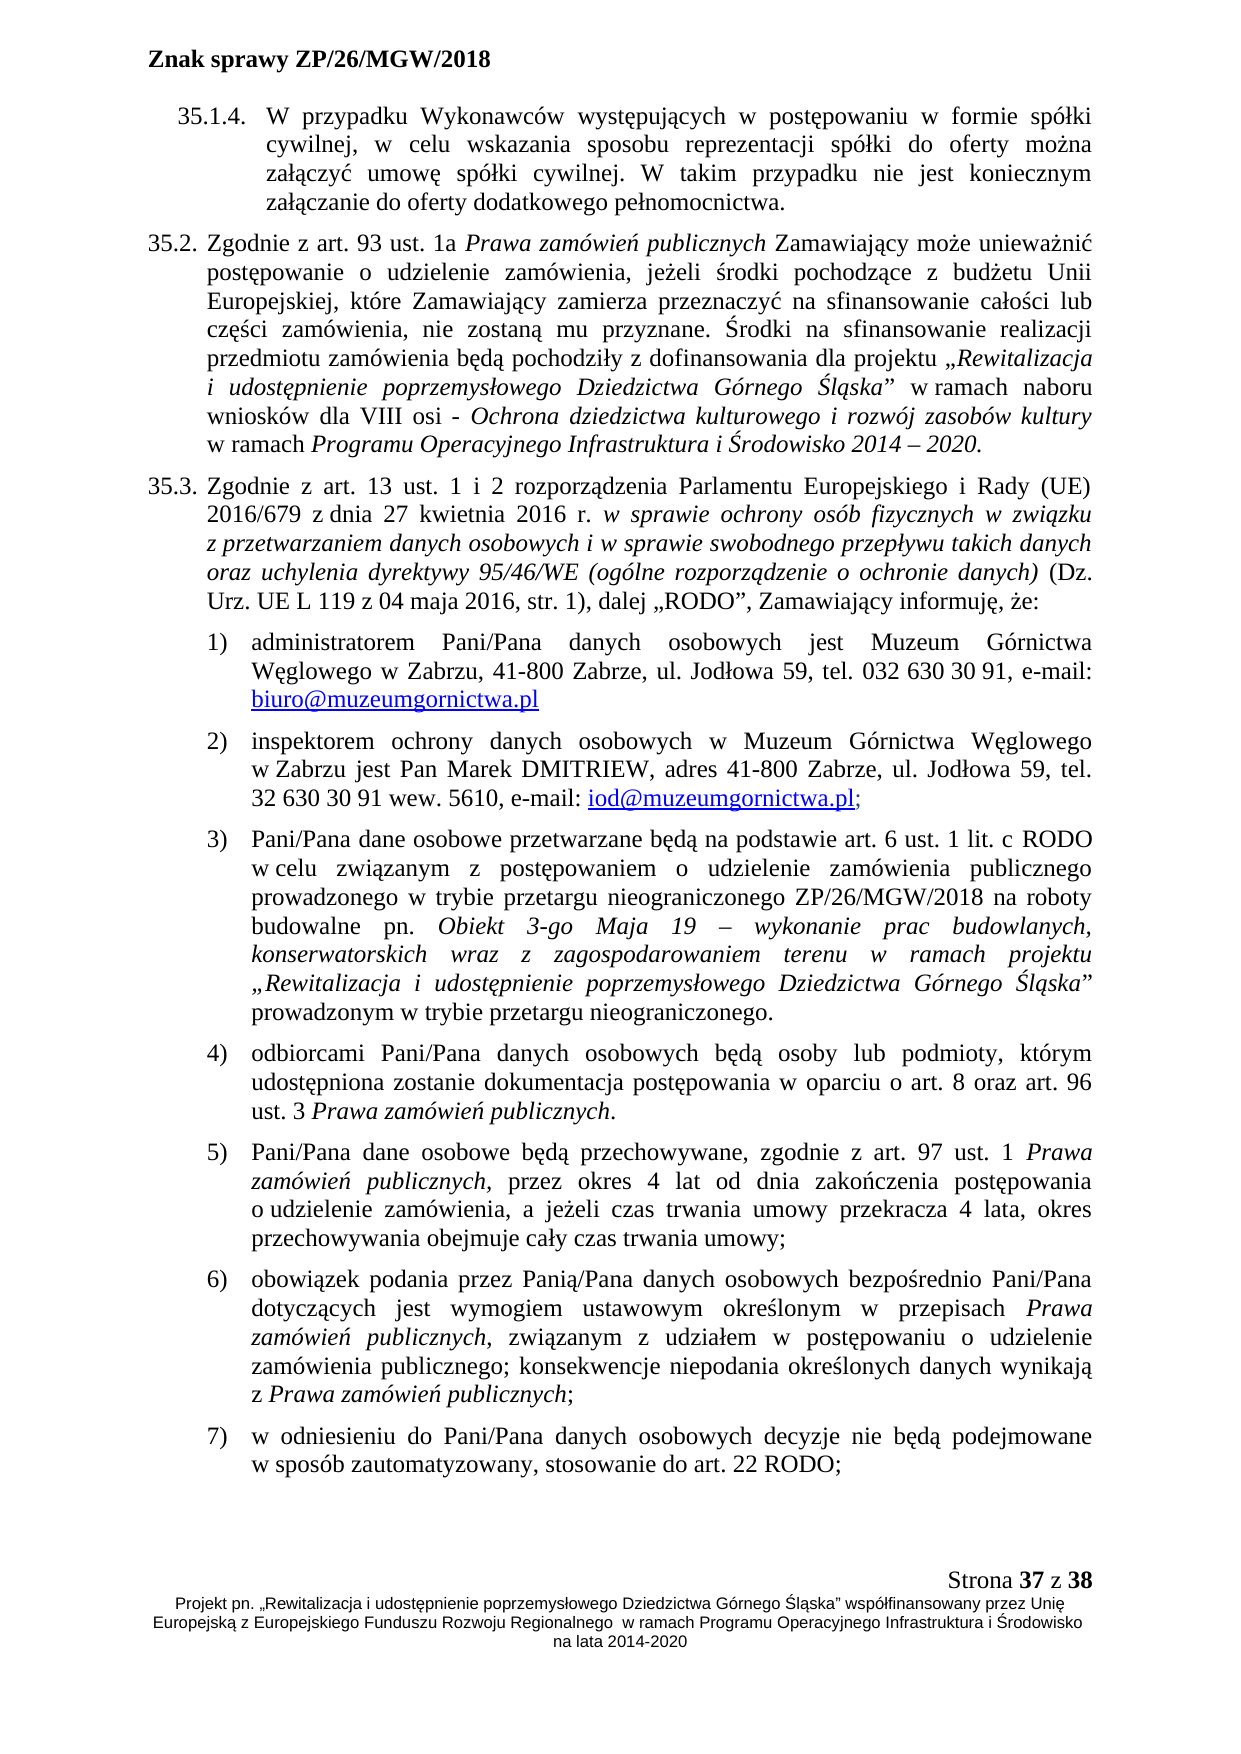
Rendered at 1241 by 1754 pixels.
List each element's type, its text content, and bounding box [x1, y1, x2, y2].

list Pani/Pana dane osobowe będą przechowywane, zgodnie z art. 97 ust. 1 Prawa zamówień publicznych, przez okres 4 lat od dnia zakończenia postępowania o udzielenie zamówienia, a jeżeli czas trwania umowy przekracza 4 lata, okres przechowywania obejmuje cały czas trwania umowy; [207, 1137, 1093, 1252]
list administratorem Pani/Pana danych osobowych jest Muzeum Górnictwa Węglowego w Zabrzu, 41-800 Zabrze, ul. Jodłowa 59, tel. 032 630 30 91, e-mail: biuro@muzeumgornictwa.pl [207, 627, 1093, 713]
list w odniesieniu do Pani/Pana danych osobowych decyzje nie będą podejmowane w sposób zautomatyzowany, stosowanie do art. 22 RODO; [207, 1421, 1093, 1478]
text 35.3. Zgodnie z art. 13 ust. 1 i 2 rozporządzenia Parlamentu Europejskiego i Rady (UE) 2016/679 z dnia 27 kwietnia 2016 r. w sprawie ochrony osób fizycznych w związku z przetwarzaniem danych osobowych i w sprawie swobodnego przepływu takich danych oraz uchylenia dyrektywy 95/46/WE (ogólne rozporządzenie o ochronie danych) (Dz. Urz. UE L 119 z 04 maja 2016, str. 1), dalej „RODO”, Zamawiający informuję, że: [148, 471, 1093, 614]
text 35.1.4. W przypadku Wykonawców występujących w postępowaniu w formie spółki cywilnej, w celu wskazania sposobu reprezentacji spółki do oferty można załączyć umowę spółki cywilnej. W takim przypadku nie jest koniecznym załączanie do oferty dodatkowego pełnomocnictwa. [177, 101, 1093, 216]
list odbiorcami Pani/Pana danych osobowych będą osoby lub podmioty, którym udostępniona zostanie dokumentacja postępowania w oparciu o art. 8 oraz art. 96 ust. 3 Prawa zamówień publicznych. [207, 1038, 1093, 1124]
list Pani/Pana dane osobowe przetwarzane będą na podstawie art. 6 ust. 1 lit. c RODO w celu związanym z postępowaniem o udzielenie zamówienia publicznego prowadzonego w trybie przetargu nieograniczonego ZP/26/MGW/2018 na roboty budowalne pn. Obiekt 3-go Maja 19 – wykonanie prac budowlanych, konserwatorskich wraz z zagospodarowaniem terenu w ramach projektu „Rewitalizacja i udostępnienie poprzemysłowego Dziedzictwa Górnego Śląska” prowadzonym w trybie przetargu nieograniczonego. [207, 824, 1093, 1026]
list obowiązek podania przez Panią/Pana danych osobowych bezpośrednio Pani/Pana dotyczących jest wymogiem ustawowym określonym w przepisach Prawa zamówień publicznych, związanym z udziałem w postępowaniu o udzielenie zamówienia publicznego; konsekwencje niepodania określonych danych wynikają z Prawa zamówień publicznych; [207, 1264, 1093, 1408]
text 35.2. Zgodnie z art. 93 ust. 1a Prawa zamówień publicznych Zamawiający może unieważnić postępowanie o udzielenie zamówienia, jeżeli środki pochodzące z budżetu Unii Europejskiej, które Zamawiający zamierza przeznaczyć na sfinansowanie całości lub części zamówienia, nie zostaną mu przyznane. Środki na sfinansowanie realizacji przedmiotu zamówienia będą pochodziły z dofinansowania dla projektu „Rewitalizacja i udostępnienie poprzemysłowego Dziedzictwa Górnego Śląska” w ramach naboru wniosków dla VIII osi - Ochrona dziedzictwa kulturowego i rozwój zasobów kultury w ramach Programu Operacyjnego Infrastruktura i Środowisko 2014 – 2020. [148, 228, 1093, 458]
list inspektorem ochrony danych osobowych w Muzeum Górnictwa Węglowego w Zabrzu jest Pan Marek DMITRIEW, adres 41-800 Zabrze, ul. Jodłowa 59, tel. 32 630 30 91 wew. 5610, e-mail: iod@muzeumgornictwa.pl; [207, 726, 1093, 812]
